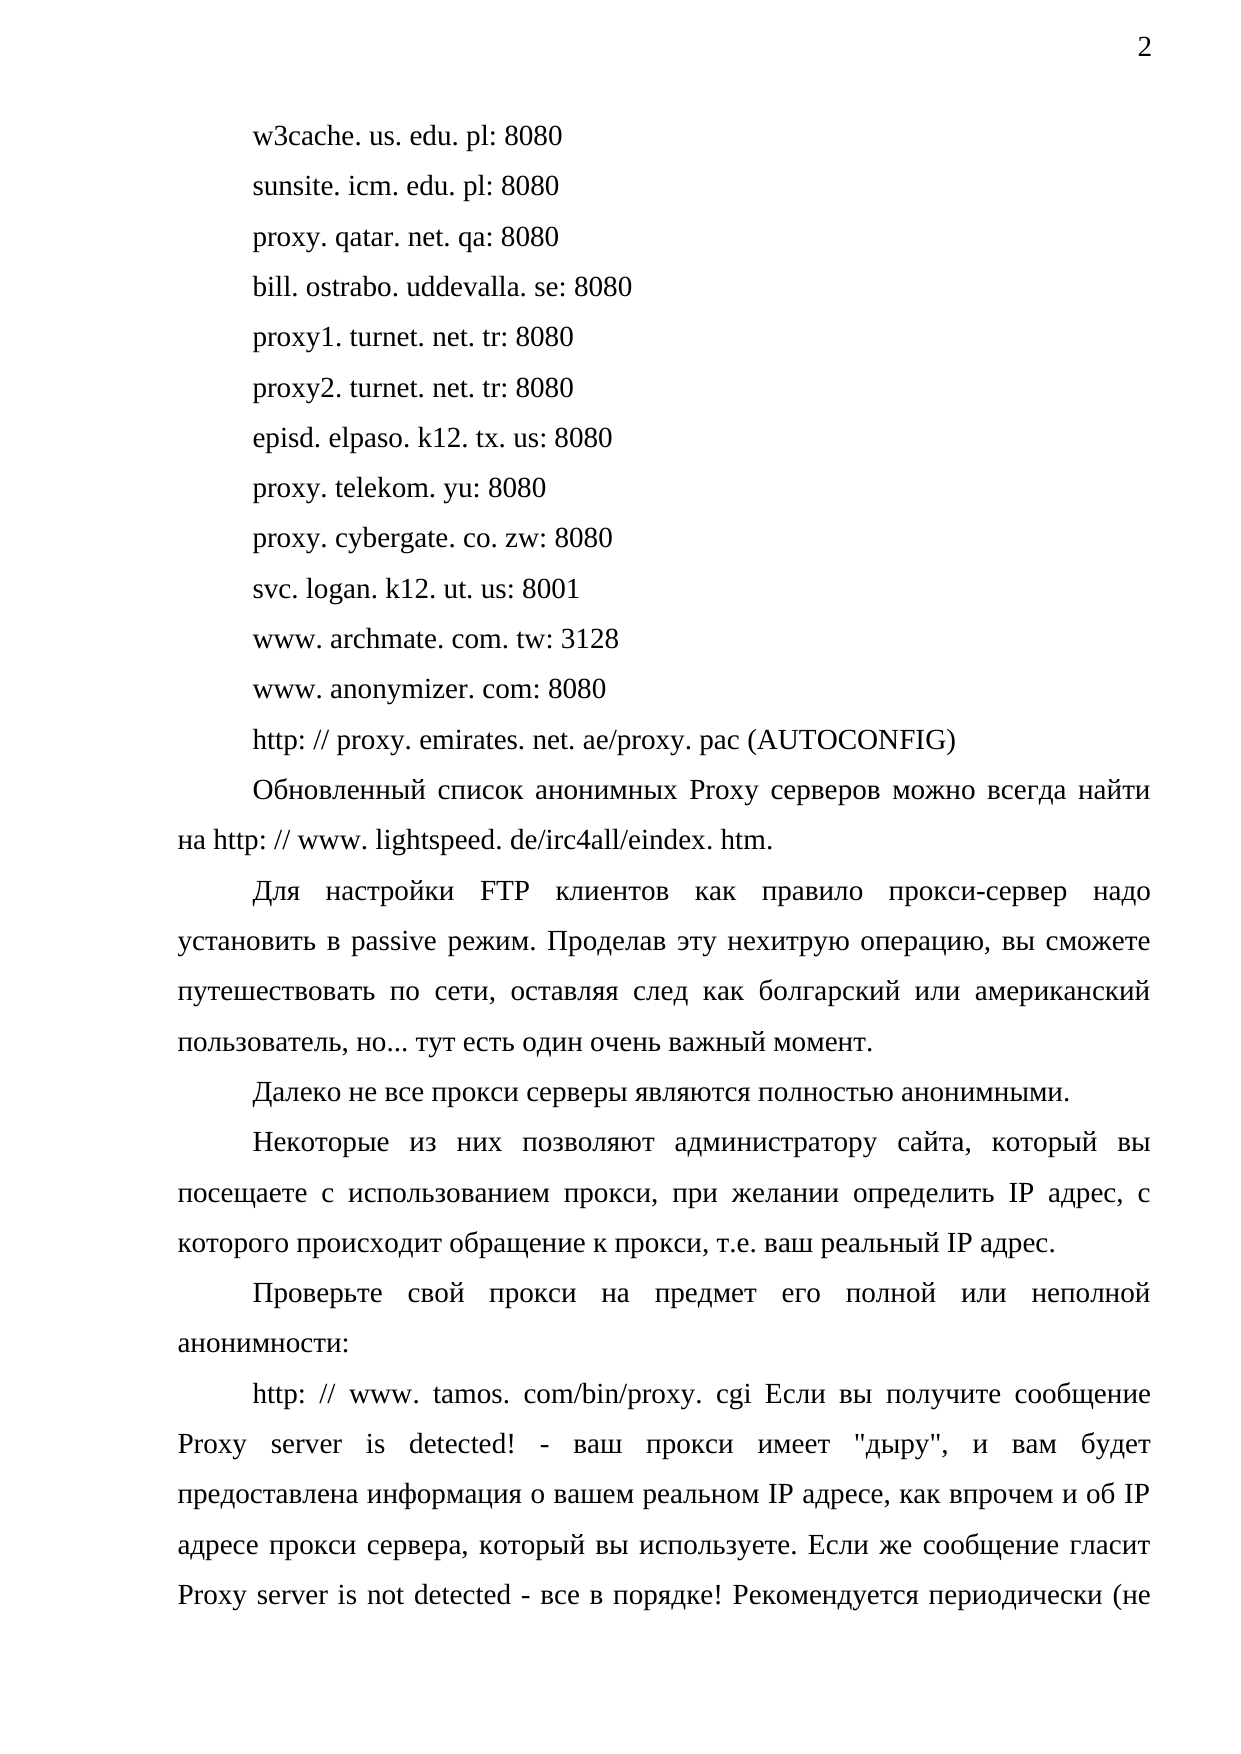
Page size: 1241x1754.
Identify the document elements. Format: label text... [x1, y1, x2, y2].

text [177, 1376, 1152, 1611]
text www. anonymizer. com: 8080 [177, 672, 1152, 705]
text proxy. telekom. yu: 8080 [177, 470, 1152, 504]
text Далеко не все прокси серверы являются полностью анонимными. [177, 1074, 1152, 1108]
text proxy. cybergate. co. zw: 8080 [177, 521, 1152, 554]
text www. archmate. com. tw: 3128 [177, 621, 1152, 655]
text sunsite. icm. edu. pl: 8080 [177, 168, 1152, 202]
text Проверьте свой прокси на предмет его полной или неполной анонимности: [177, 1275, 1152, 1359]
text Обновленный список анонимных Proxy серверов можно всегда найти на http: // www. lightspeed. de/irc4all/eindex. htm. [177, 772, 1152, 856]
text Для настройки FTP клиентов как правило прокси-сервер надо установить в passive режим. Проделав эту нехитрую операцию, вы сможете путешествовать по сети, оставляя след как болгарский или американский пользователь, но... тут есть один очень важный момент. [177, 873, 1152, 1057]
text proxy2. turnet. net. tr: 8080 [177, 370, 1152, 403]
text http: // proxy. emirates. net. ae/proxy. pac (AUTOCONFIG) [177, 722, 1152, 755]
text proxy. qatar. net. qa: 8080 [177, 219, 1152, 252]
text w3cache. us. edu. pl: 8080 [177, 118, 1152, 152]
text proxy1. turnet. net. tr: 8080 [177, 319, 1152, 353]
text Некоторые из них позволяют администратору сайта, который вы посещаете с использованием прокси, при желании определить IP адрес, с которого происходит обращение к прокси, т.е. ваш реальный IP адрес. [177, 1124, 1152, 1258]
text episd. elpaso. k12. tx. us: 8080 [177, 420, 1152, 453]
text bill. ostrabo. uddevalla. se: 8080 [177, 269, 1152, 303]
text svc. logan. k12. ut. us: 8001 [177, 571, 1152, 604]
